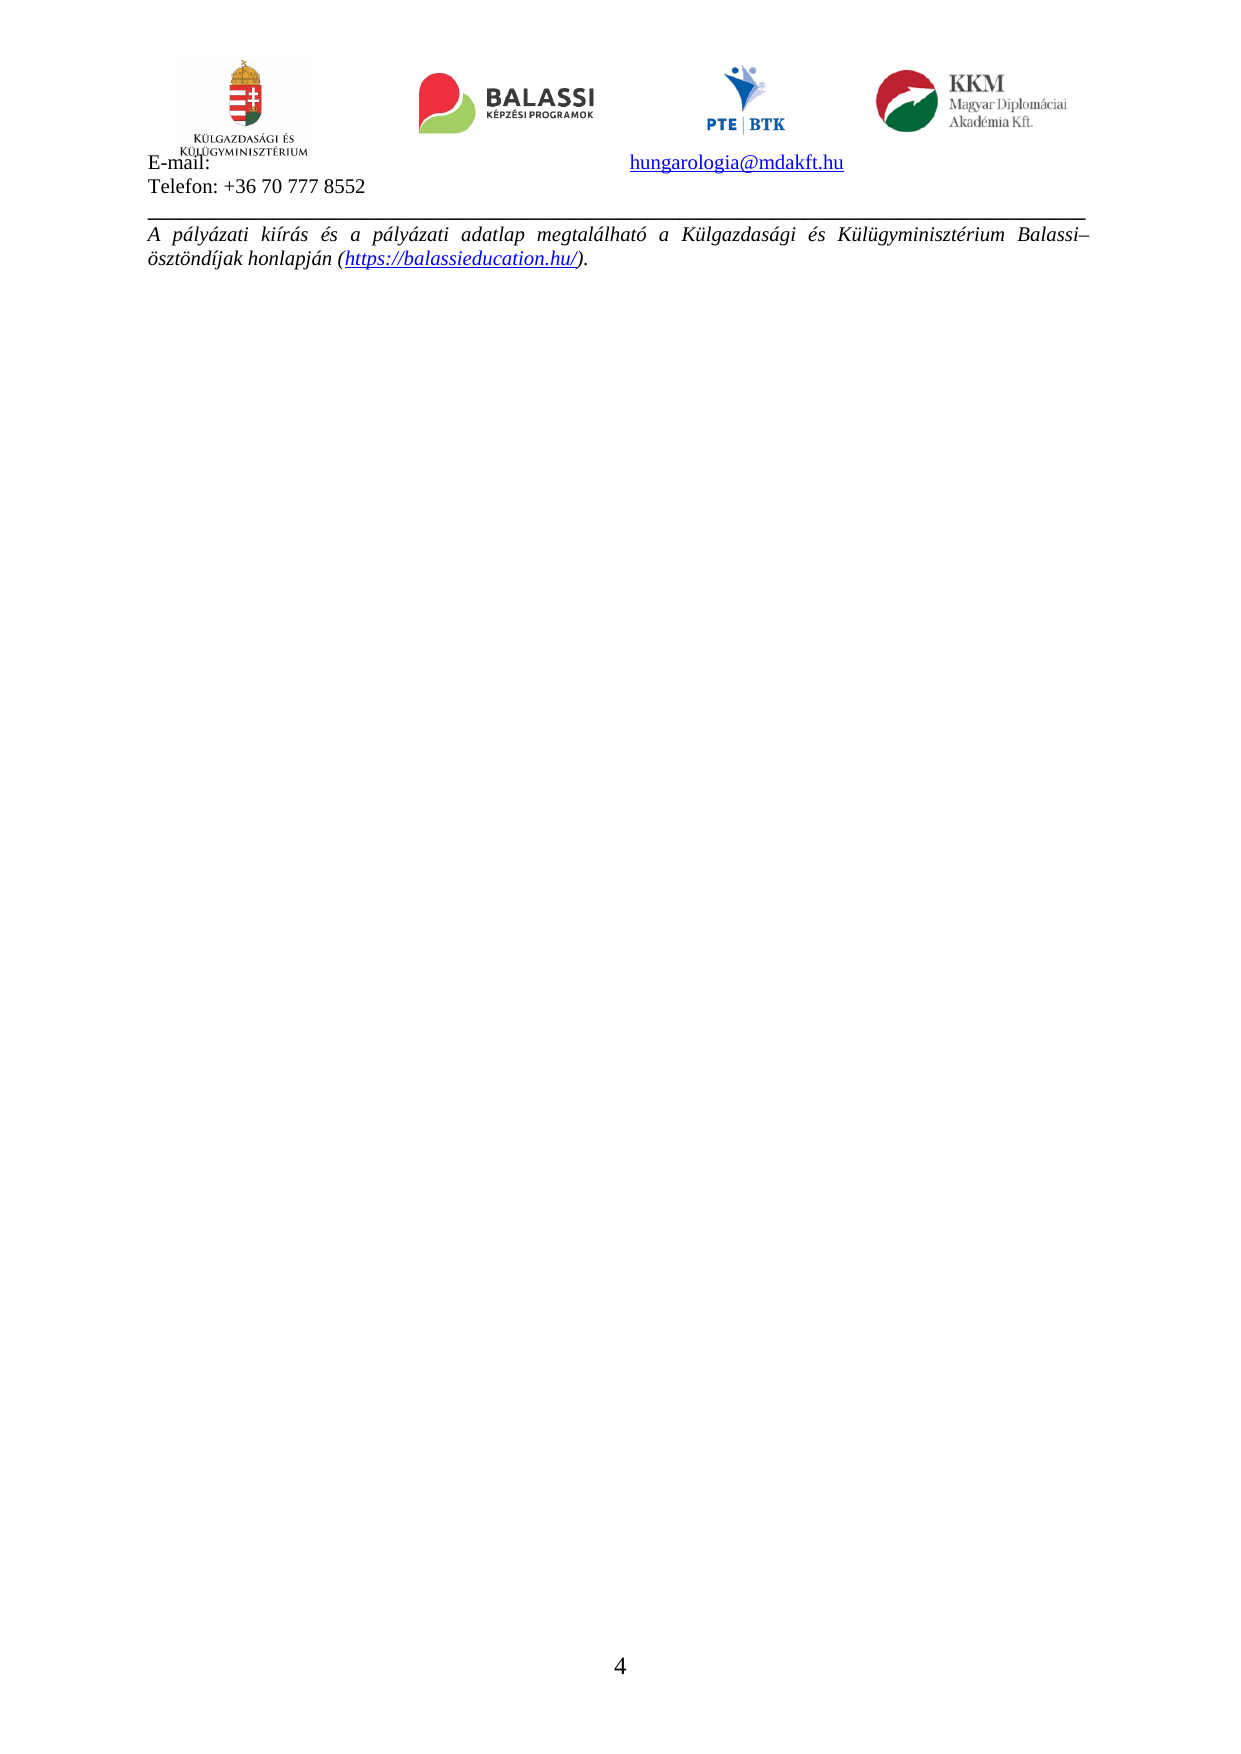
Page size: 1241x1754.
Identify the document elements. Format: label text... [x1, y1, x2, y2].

text A pályázati kiírás és a pályázati adatlap megtalálható a Külgazdasági és Külügyminisztérium Balassi–ösztöndíjak honlapján (https://balassieducation.hu/). [148, 222, 1092, 270]
text __________________________________________________________________________________________ [148, 198, 1092, 222]
picture [176, 56, 314, 150]
text E-mail: hungarologia@mdakft.hu [148, 150, 1092, 174]
text Telefon: +36 70 777 8552 [148, 174, 1092, 198]
picture [846, 62, 1093, 143]
picture [401, 56, 611, 150]
picture [700, 56, 788, 144]
